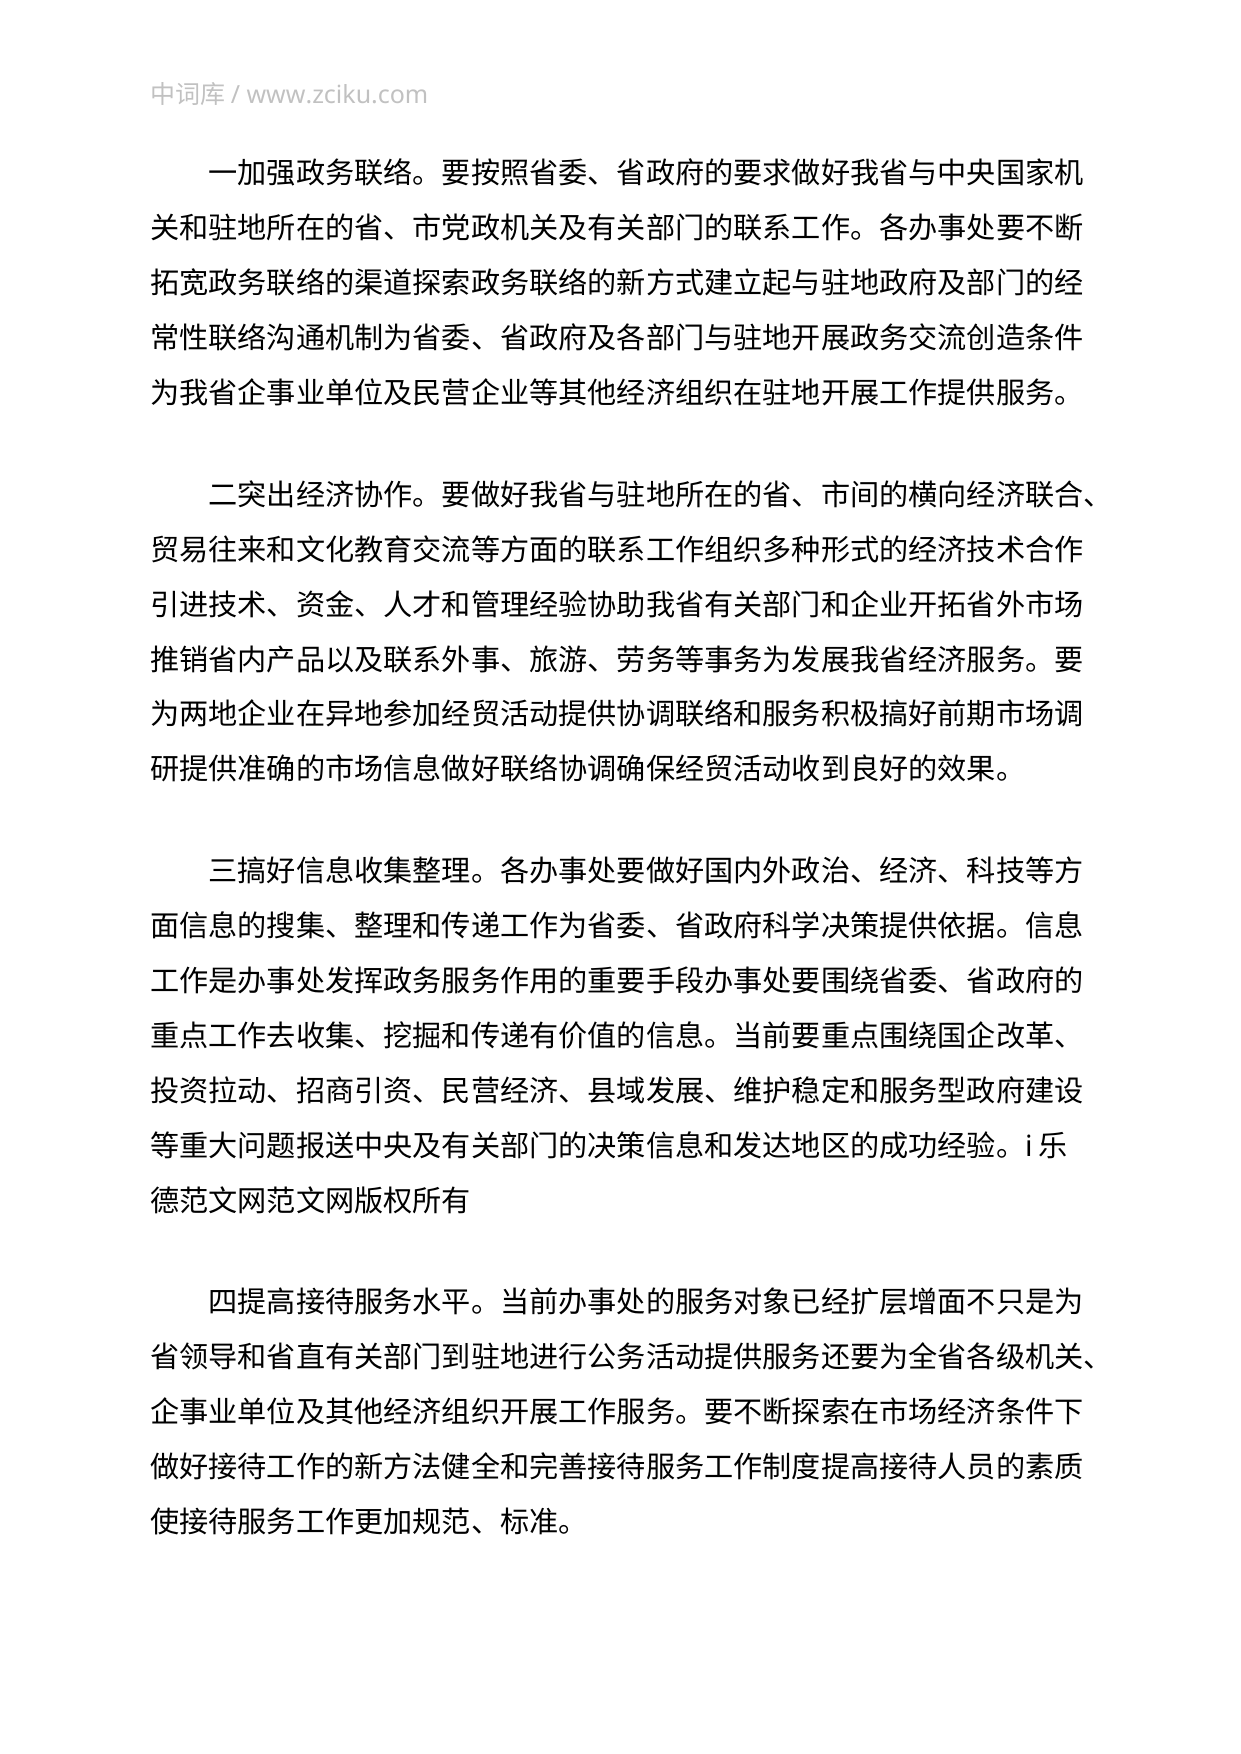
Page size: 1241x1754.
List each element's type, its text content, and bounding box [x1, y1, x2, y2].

text 一加强政务联络。要按照省委、省政府的要求做好我省与中央国家机关和驻地所在的省、市党政机关及有关部门的联系工作。各办事处要不断拓宽政务联络的渠道探索政务联络的新方式建立起与驻地政府及部门的经常性联络沟通机制为省委、省政府及各部门与驻地开展政务交流创造条件为我省企事业单位及民营企业等其他经济组织在驻地开展工作提供服务。 [150, 150, 1090, 412]
text 四提高接待服务水平。当前办事处的服务对象已经扩层增面不只是为省领导和省直有关部门到驻地进行公务活动提供服务还要为全省各级机关、企事业单位及其他经济组织开展工作服务。要不断探索在市场经济条件下做好接待工作的新方法健全和完善接待服务工作制度提高接待人员的素质使接待服务工作更加规范、标准。 [150, 1279, 1090, 1541]
text 三搞好信息收集整理。各办事处要做好国内外政治、经济、科技等方面信息的搜集、整理和传递工作为省委、省政府科学决策提供依据。信息工作是办事处发挥政务服务作用的重要手段办事处要围绕省委、省政府的重点工作去收集、挖掘和传递有价值的信息。当前要重点围绕国企改革、投资拉动、招商引资、民营经济、县域发展、维护稳定和服务型政府建设等重大问题报送中央及有关部门的决策信息和发达地区的成功经验。i乐德范文网范文网版权所有 [150, 848, 1090, 1219]
text 二突出经济协作。要做好我省与驻地所在的省、市间的横向经济联合、贸易往来和文化教育交流等方面的联系工作组织多种形式的经济技术合作引进技术、资金、人才和管理经验协助我省有关部门和企业开拓省外市场推销省内产品以及联系外事、旅游、劳务等事务为发展我省经济服务。要为两地企业在异地参加经贸活动提供协调联络和服务积极搞好前期市场调研提供准确的市场信息做好联络协调确保经贸活动收到良好的效果。 [150, 471, 1090, 788]
